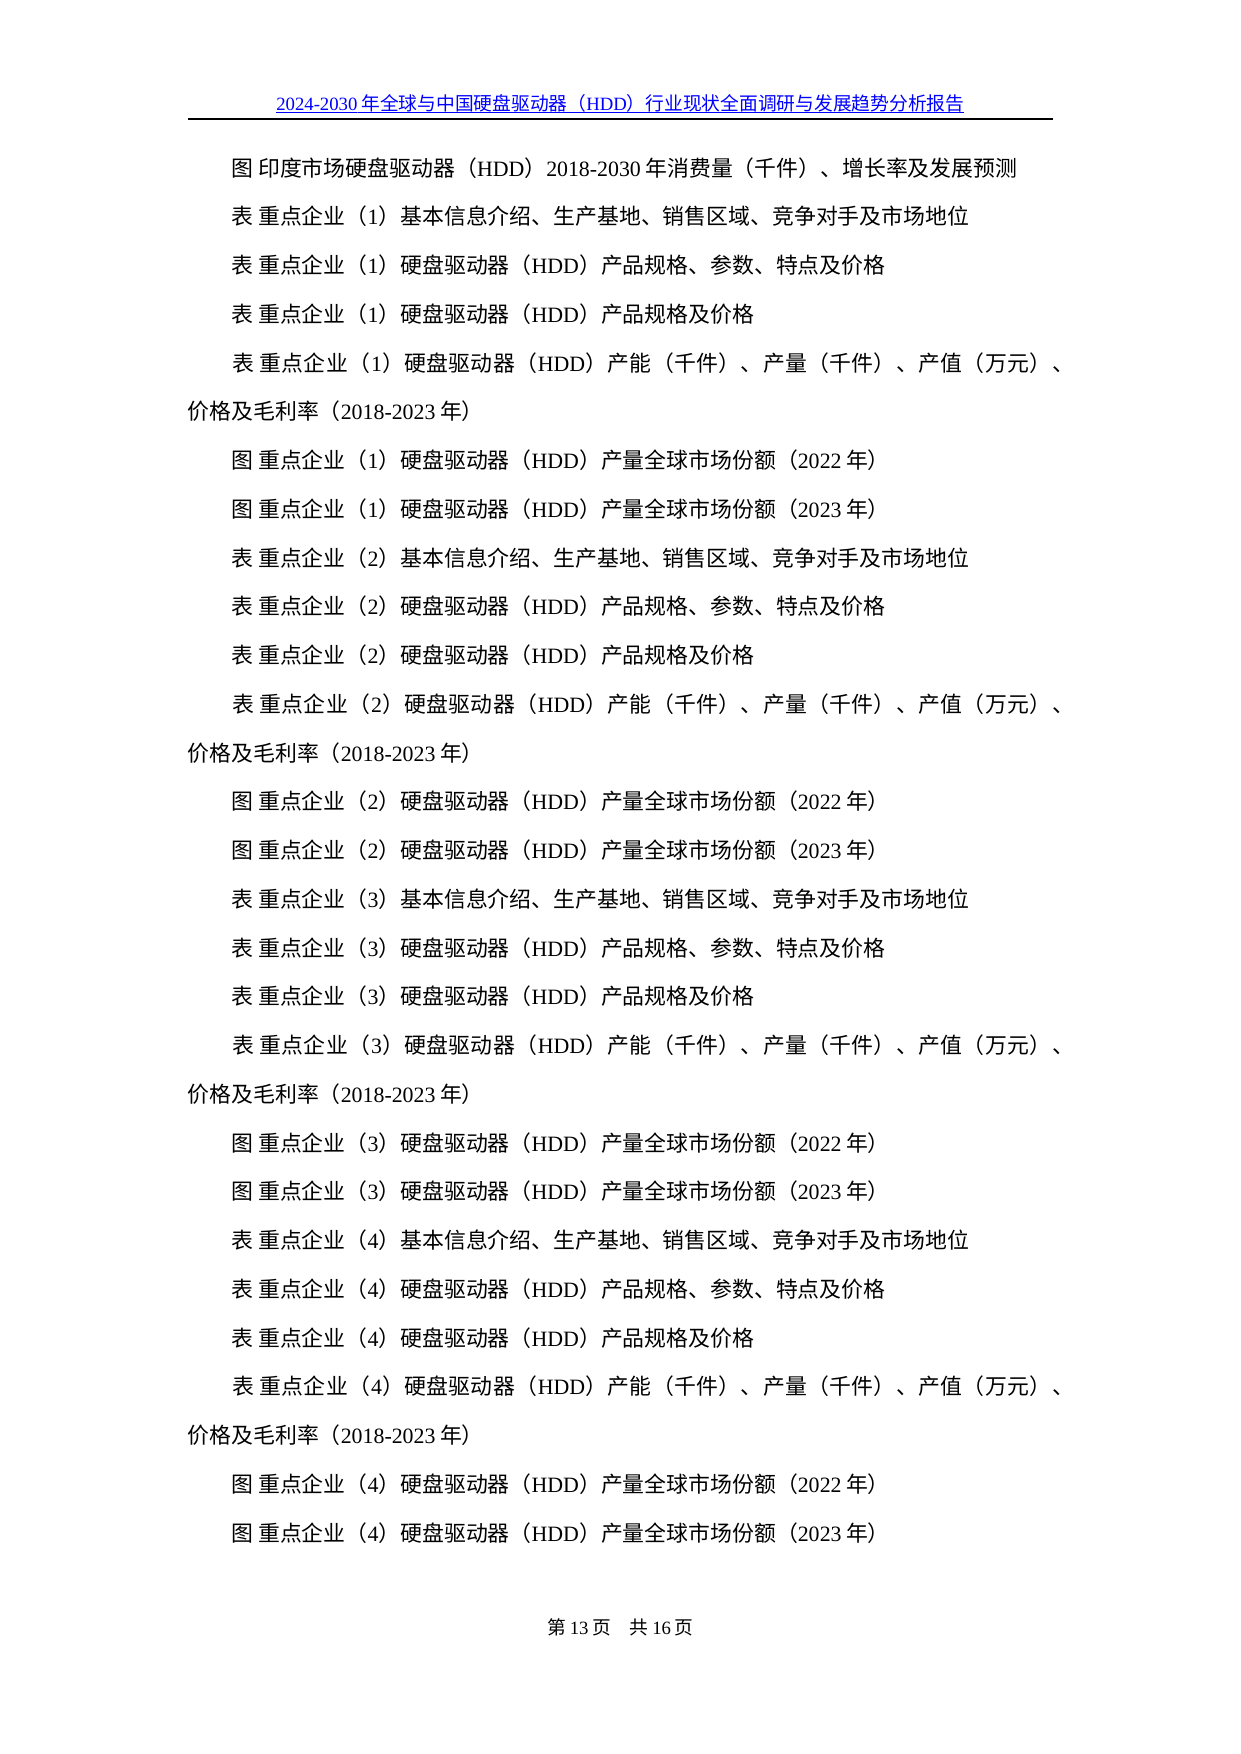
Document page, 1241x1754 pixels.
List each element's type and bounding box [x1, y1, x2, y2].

text [187, 150, 1053, 1548]
